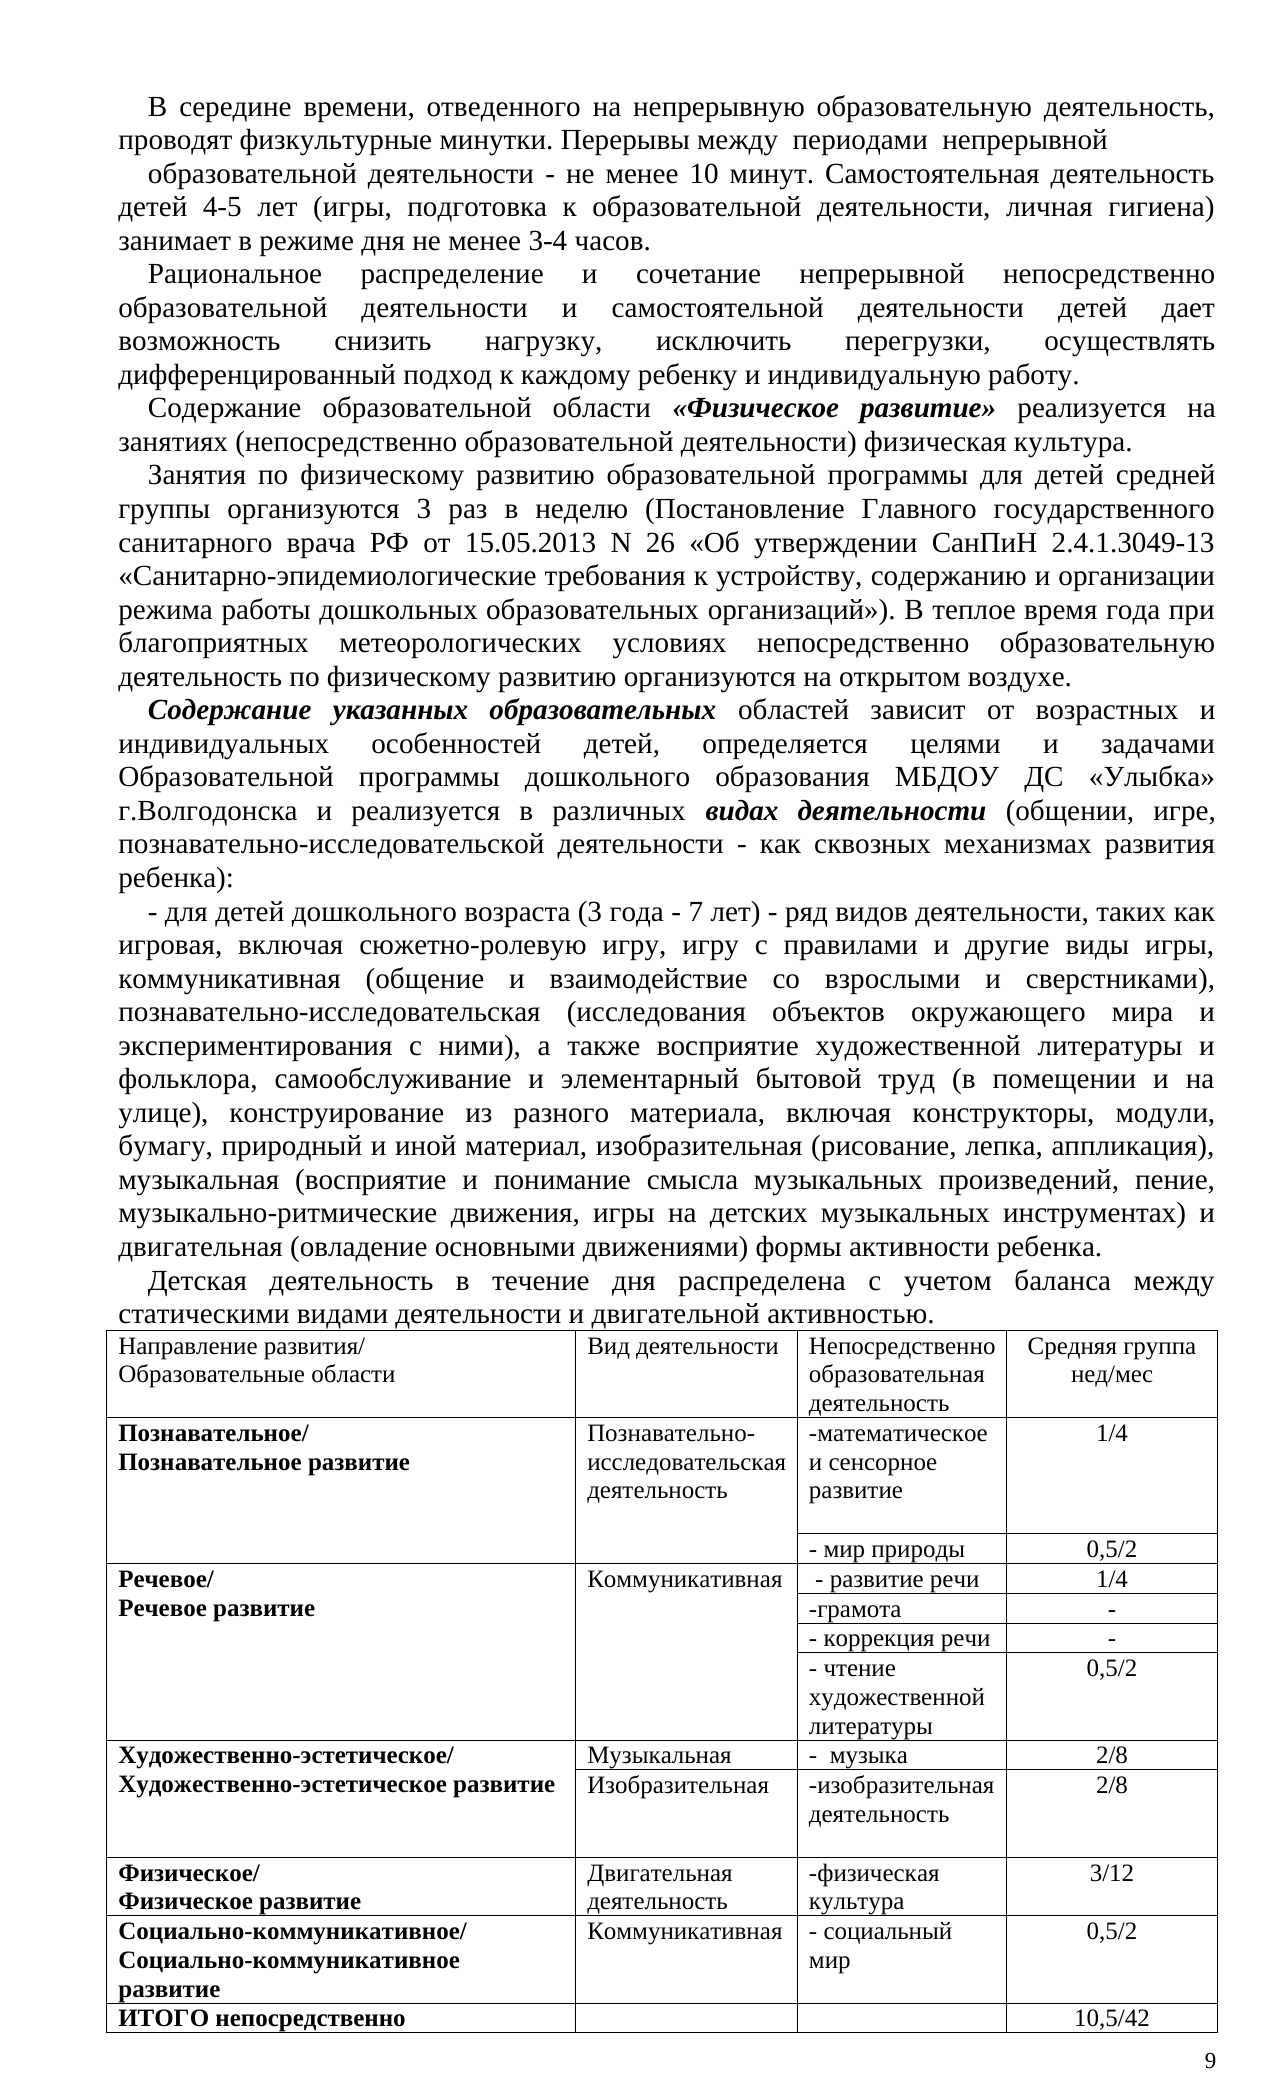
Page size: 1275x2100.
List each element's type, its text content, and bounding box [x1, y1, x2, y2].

table_cell - чтение художественной литературы [798, 1653, 1006, 1739]
table_cell 1/4 [1007, 1564, 1217, 1593]
table_cell 0,5/2 [1007, 1653, 1217, 1739]
table_cell -изобразительная деятельность [798, 1770, 1006, 1857]
table_cell - развитие речи [798, 1564, 1006, 1593]
table_cell Физическое/ Физическое развитие [107, 1858, 575, 1915]
text - для детей дошкольного возраста (3 года - 7 лет) - ряд видов деятельности, таких как игровая, включая сюжетно-ролевую игру, игру с правилами и другие виды игры, коммуникативная (общение и взаимодействие со взрослыми и сверстниками), познавательно-исследовательская (исследования объектов окружающего мира и экспериментирования с ними), а также восприятие художественной литературы и фольклора, самообслуживание и элементарный бытовой труд (в помещении и на улице), конструирование из разного материала, включая конструкторы, модули, бумагу, природный и иной материал, изобразительная (рисование, лепка, аппликация), музыкальная (восприятие и понимание смысла музыкальных произведений, пение, музыкально-ритмические движения, игры на детских музыкальных инструментах) и двигательная (овладение основными движениями) формы активности ребенка. [118, 894, 1216, 1263]
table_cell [107, 2004, 575, 2032]
table_header Непосредственно образовательная деятельность [798, 1331, 1006, 1417]
table_cell Двигательная деятельность [576, 1858, 797, 1915]
text Содержание образовательной области «Физическое развитие» реализуется на занятиях (непосредственно образовательной деятельности) физическая культура. [118, 391, 1216, 458]
table_cell - коррекция речи [798, 1624, 1006, 1652]
table_cell 0,5/2 [1007, 1534, 1217, 1563]
table_cell [576, 2004, 797, 2032]
table_cell Коммуникативная [576, 1564, 797, 1739]
table_cell - музыка [798, 1741, 1006, 1769]
table_header Направление развития/ Образовательные области [107, 1331, 575, 1417]
text Детская деятельность в течение дня распределена с учетом баланса между статическими видами деятельности и двигательной активностью. [118, 1263, 1216, 1330]
table_cell 2/8 [1007, 1741, 1217, 1769]
table_cell Изобразительная [576, 1770, 797, 1857]
table_cell 0,5/2 [1007, 1916, 1217, 2002]
table_cell Социально-коммуникативное/ Социально-коммуникативное развитие [107, 1916, 575, 2002]
text В середине времени, отведенного на непрерывную образовательную деятельность, проводят физкультурные минутки. Перерывы между периодами непрерывной [118, 89, 1216, 156]
table_cell Познавательно-исследовательская деятельность [576, 1418, 797, 1563]
table_cell [798, 2004, 1006, 2032]
table_cell 3/12 [1007, 1858, 1217, 1915]
table_cell Познавательное/ Познавательное развитие [107, 1418, 575, 1563]
table_cell -математическое и сенсорное развитие [798, 1418, 1006, 1533]
table_cell - социальный мир [798, 1916, 1006, 2002]
table_cell -грамота [798, 1594, 1006, 1622]
table_cell Художественно-эстетическое/ Художественно-эстетическое развитие [107, 1741, 575, 1857]
text Рациональное распределение и сочетание непрерывной непосредственно образовательной деятельности и самостоятельной деятельности детей дает возможность снизить нагрузку, исключить перегрузки, осуществлять дифференцированный подход к каждому ребенку и индивидуальную работу. [118, 256, 1216, 391]
table_header Вид деятельности [576, 1331, 797, 1417]
table_cell - [1007, 1594, 1217, 1622]
table_cell 10,5/42 [1007, 2004, 1217, 2032]
table_cell Музыкальная [576, 1741, 797, 1769]
text Занятия по физическому развитию образовательной программы для детей средней группы организуются 3 раз в неделю (Постановление Главного государственного санитарного врача РФ от 15.05.2013 N 26 «Об утверждении СанПиН 2.4.1.3049-13 «Санитарно-эпидемиологические требования к устройству, содержанию и организации режима работы дошкольных образовательных организаций»). В теплое время года при благоприятных метеорологических условиях непосредственно образовательную деятельность по физическому развитию организуются на открытом воздухе. [118, 458, 1216, 692]
table_header Средняя группа нед/мес [1007, 1331, 1217, 1417]
table_cell - мир природы [798, 1534, 1006, 1563]
text Содержание указанных образовательных областей зависит от возрастных и индивидуальных особенностей детей, определяется целями и задачами Образовательной программы дошкольного образования МБДОУ ДС «Улыбка» г.Волгодонска и реализуется в различных видах деятельности (общении, игре, познавательно-исследовательской деятельности - как сквозных механизмах развития ребенка): [118, 692, 1216, 894]
table_cell -физическая культура [798, 1858, 1006, 1915]
text образовательной деятельности - не менее 10 минут. Самостоятельная деятельность детей 4-5 лет (игры, подготовка к образовательной деятельности, личная гигиена) занимает в режиме дня не менее 3-4 часов. [118, 156, 1216, 256]
table_cell 2/8 [1007, 1770, 1217, 1857]
table_cell Речевое/ Речевое развитие [107, 1564, 575, 1739]
table_cell Коммуникативная [576, 1916, 797, 2002]
table_cell - [1007, 1624, 1217, 1652]
table_cell 1/4 [1007, 1418, 1217, 1533]
